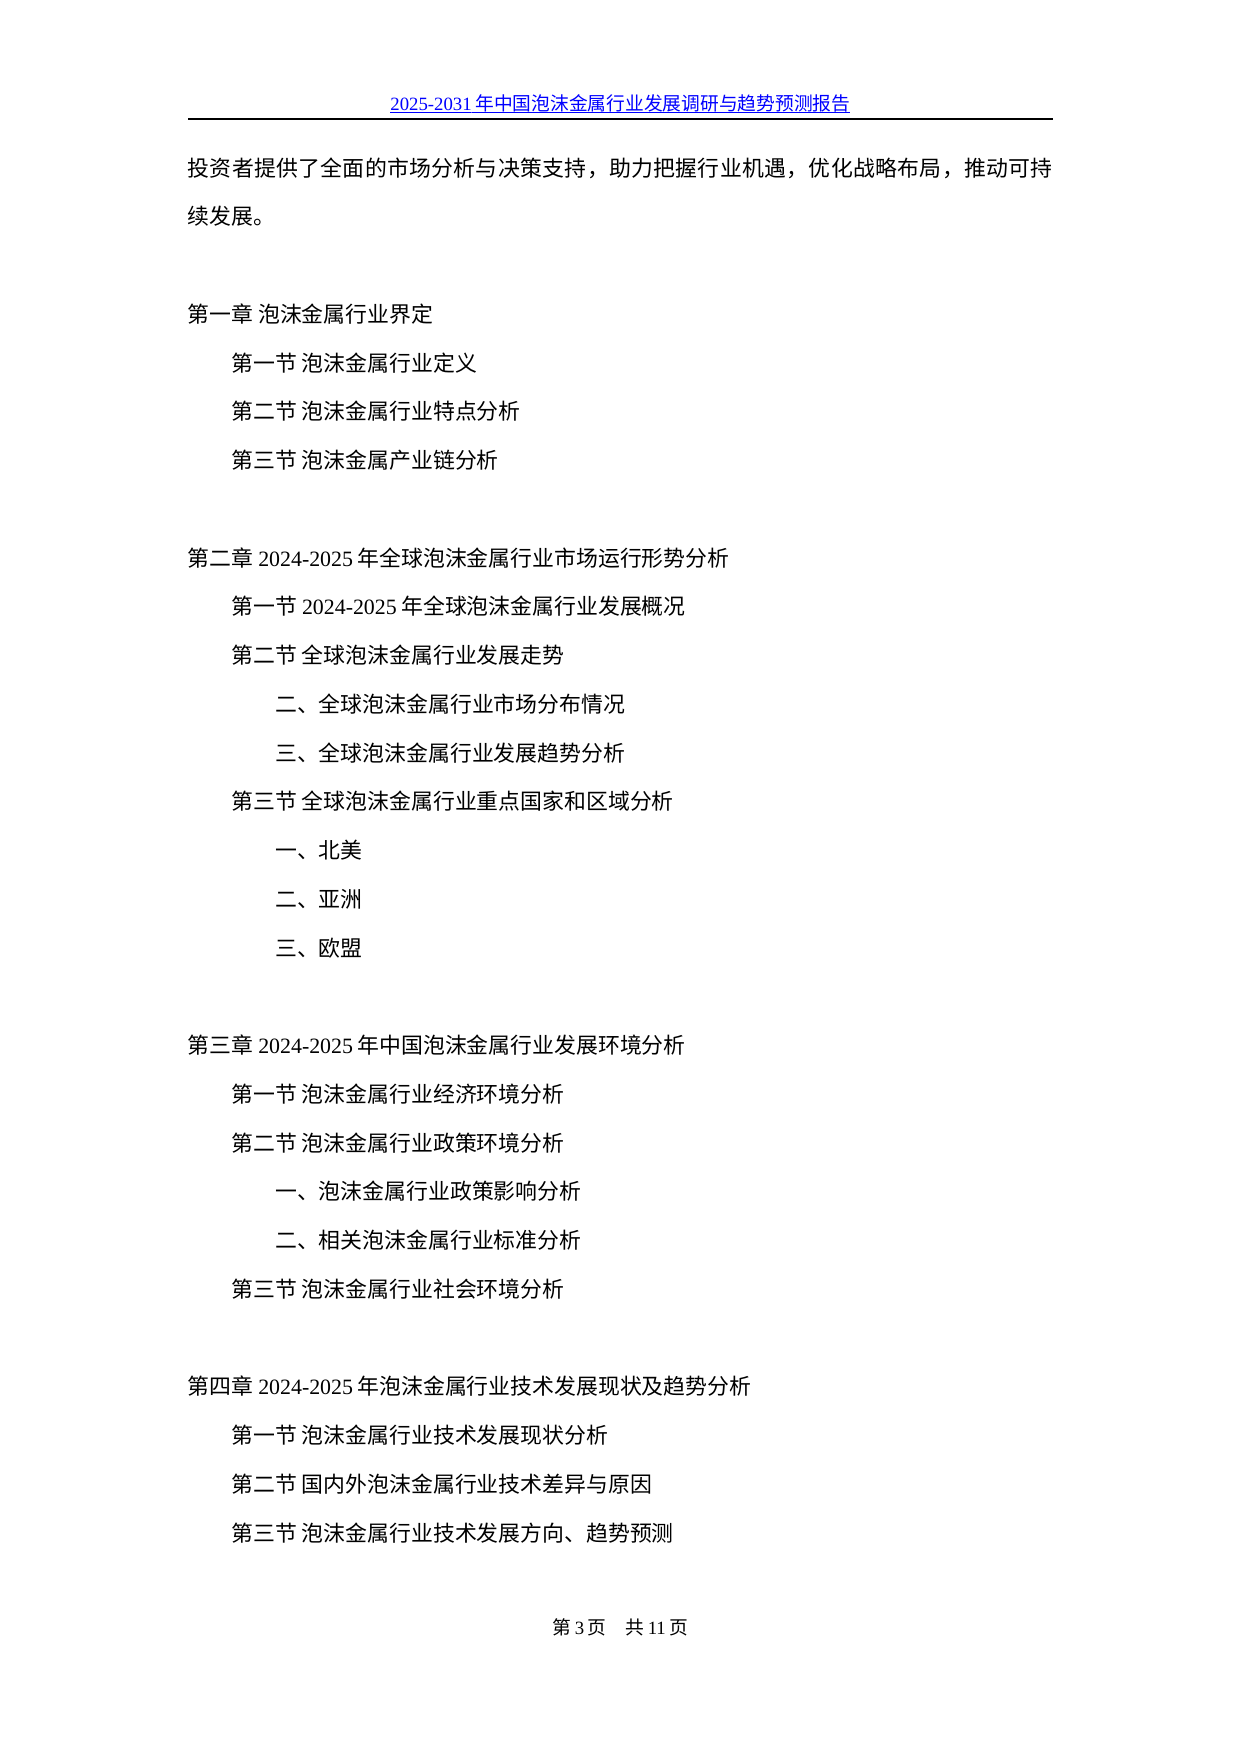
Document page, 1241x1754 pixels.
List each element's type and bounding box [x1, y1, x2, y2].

text [187, 150, 1053, 1548]
